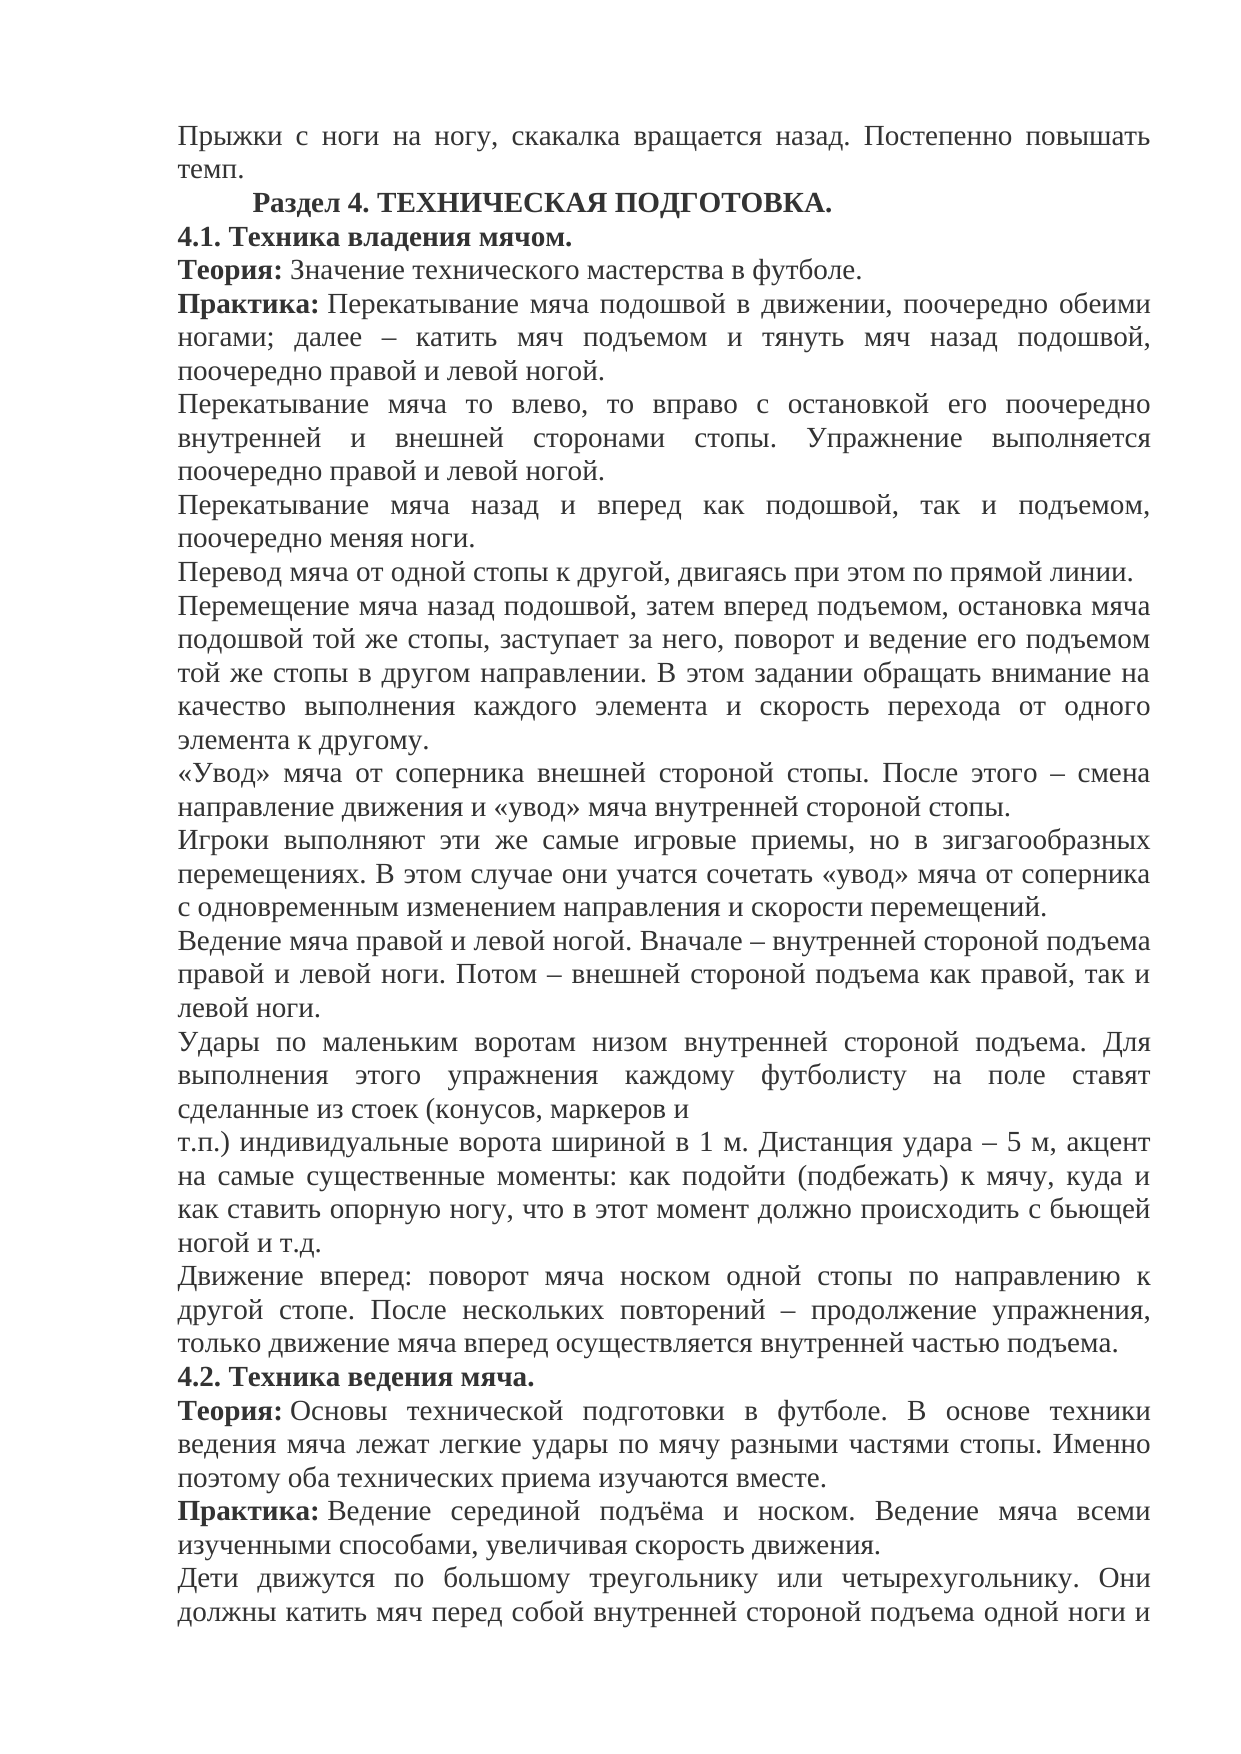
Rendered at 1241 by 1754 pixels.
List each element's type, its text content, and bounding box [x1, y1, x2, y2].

text Перекатывание мяча то влево, то вправо с остановкой его поочередно внутренней и внешней сторонами стопы. Упражнение выполняется поочередно правой и левой ногой. [177, 386, 1152, 487]
text Удары по маленьким воротам низом внутренней стороной подъема. Для выполнения этого упражнения каждому футболисту на поле ставят сделанные из стоек (конусов, маркеров и [177, 1024, 1152, 1124]
text Теория: Основы технической подготовки в футболе. В основе техники ведения мяча лежат легкие удары по мячу разными частями стопы. Именно поэтому оба технических приема изучаются вместе. [177, 1393, 1152, 1493]
text «Увод» мяча от соперника внешней стороной стопы. После этого – смена направление движения и «увод» мяча внутренней стороной стопы. [177, 755, 1152, 822]
text Раздел 4. ТЕХНИЧЕСКАЯ ПОДГОТОВКА. [252, 185, 1152, 219]
text Практика: Ведение серединой подъёма и носком. Ведение мяча всеми изученными способами, увеличивая скорость движения. [177, 1493, 1152, 1560]
text Перекатывание мяча назад и вперед как подошвой, так и подъемом, поочередно меняя ноги. [177, 487, 1152, 554]
text Теория: Значение технического мастерства в футболе. [177, 252, 1152, 286]
text Игроки выполняют эти же самые игровые приемы, но в зигзагообразных перемещениях. В этом случае они учатся сочетать «увод» мяча от соперника с одновременным изменением направления и скорости перемещений. [177, 822, 1152, 923]
text 4.2. Техника ведения мяча. [177, 1359, 1152, 1393]
text 4.1. Техника владения мячом. [177, 219, 1152, 252]
text Ведение мяча правой и левой ногой. Вначале – внутренней стороной подъема правой и левой ноги. Потом – внешней стороной подъема как правой, так и левой ноги. [177, 923, 1152, 1024]
text Прыжки с ноги на ногу, скакалка вращается назад. Постепенно повышать темп. [177, 118, 1152, 185]
text Практика: Перекатывание мяча подошвой в движении, поочередно обеими ногами; далее – катить мяч подъемом и тянуть мяч назад подошвой, поочередно правой и левой ногой. [177, 286, 1152, 386]
text Движение вперед: поворот мяча носком одной стопы по направлению к другой стопе. После нескольких повторений – продолжение упражнения, только движение мяча вперед осуществляется внутренней частью подъема. [177, 1258, 1152, 1359]
text т.п.) индивидуальные ворота шириной в 1 м. Дистанция удара – 5 м, акцент на самые существенные моменты: как подойти (подбежать) к мячу, куда и как ставить опорную ногу, что в этот момент должно происходить с бьющей ногой и т.д. [177, 1124, 1152, 1258]
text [177, 1560, 1152, 1627]
text Перемещение мяча назад подошвой, затем вперед подъемом, остановка мяча подошвой той же стопы, заступает за него, поворот и ведение его подъемом той же стопы в другом направлении. В этом задании обращать внимание на качество выполнения каждого элемента и скорость перехода от одного элемента к другому. [177, 588, 1152, 755]
text Перевод мяча от одной стопы к другой, двигаясь при этом по прямой линии. [177, 554, 1152, 588]
